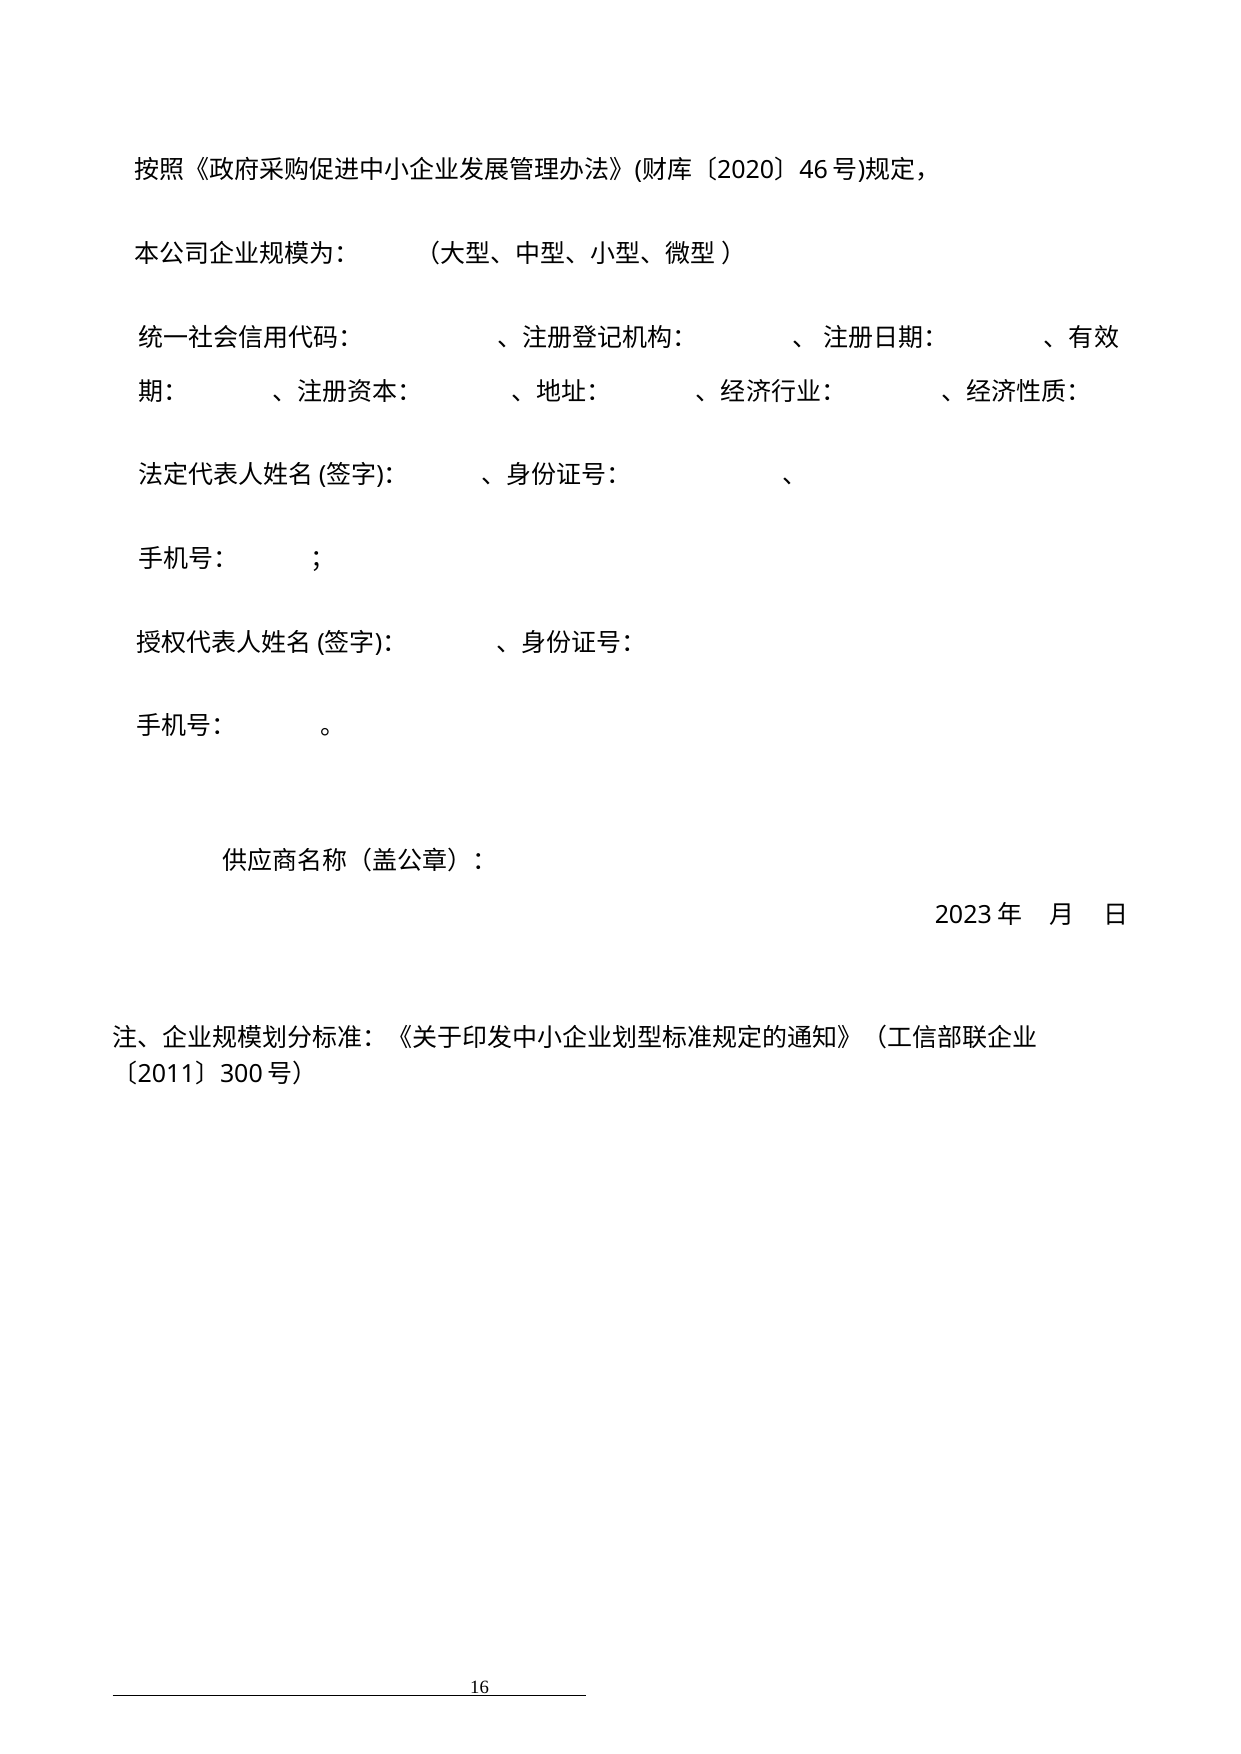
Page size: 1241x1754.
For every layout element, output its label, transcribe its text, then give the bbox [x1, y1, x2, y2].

text 2023年 月 日 [46, 894, 1128, 931]
text 本公司企业规模为： （大型、中型、小型、微型 ） [134, 233, 1128, 270]
text 手机号： ； [138, 538, 1128, 575]
text 注、企业规模划分标准：《关于印发中小企业划型标准规定的通知》（工信部联企业〔2011〕300号） [112, 1017, 1128, 1089]
text 统一社会信用代码： 、注册登记机构： 、 注册日期： 、有效期： 、注册资本： 、地址： 、经济行业： 、经济性质： [138, 317, 1128, 408]
text 法定代表人姓名 (签字)： 、身份证号： 、 [138, 455, 1128, 491]
text 供应商名称（盖公章）： [46, 840, 1128, 876]
text 手机号： 。 [136, 706, 1128, 742]
text 按照《政府采购促进中小企业发展管理办法》(财库〔2020〕46号)规定， [134, 150, 1128, 186]
text 授权代表人姓名 (签字)： 、身份证号： [136, 622, 1128, 658]
